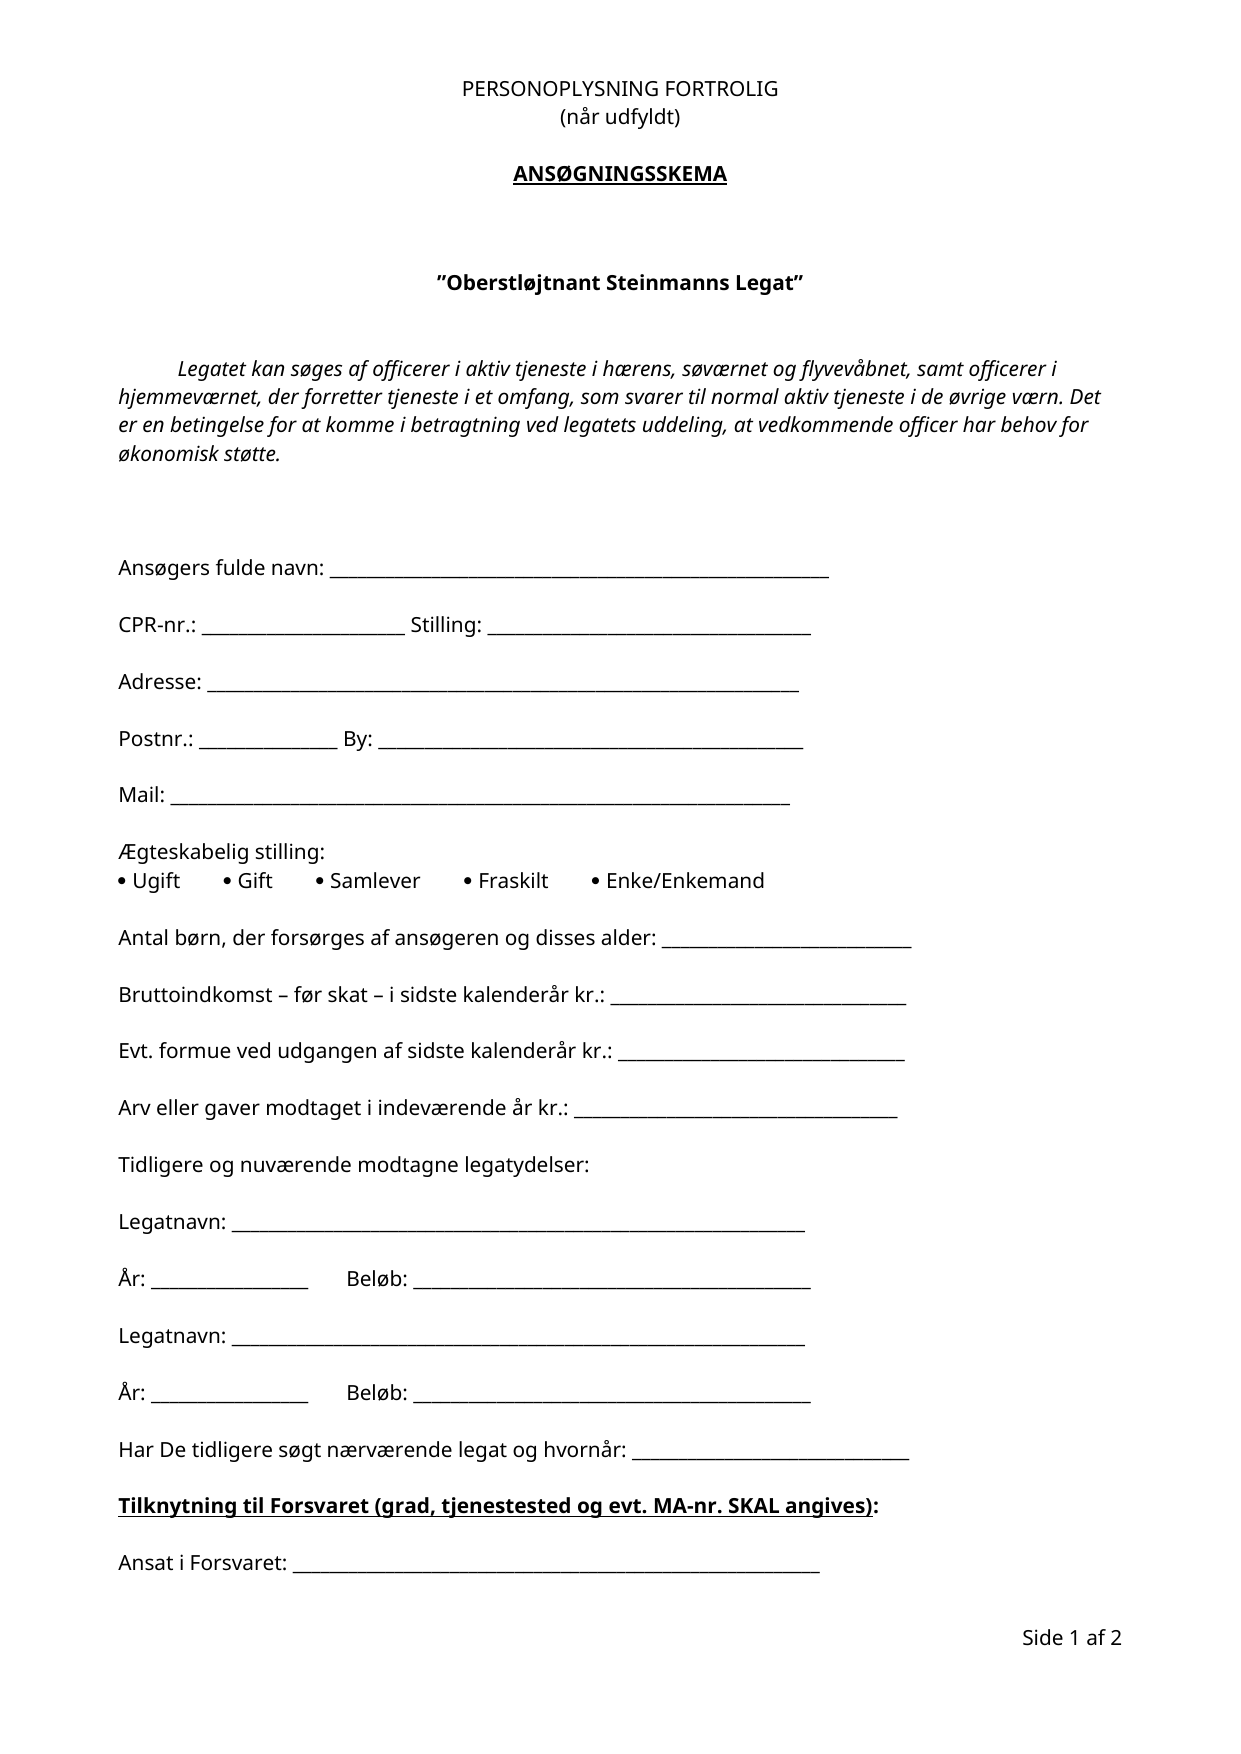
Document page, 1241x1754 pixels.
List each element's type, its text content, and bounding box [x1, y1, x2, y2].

text Tilknytning til Forsvaret (grad, tjenestested og evt. MA-nr. SKAL angives): [118, 1492, 1122, 1520]
text År: _________________ Beløb: ___________________________________________ [118, 1378, 1122, 1406]
text Legatnavn: ______________________________________________________________ [118, 1207, 1122, 1236]
text Evt. formue ved udgangen af sidste kalenderår kr.: _______________________________ [118, 1037, 1122, 1065]
text Antal børn, der forsørges af ansøgeren og disses alder: ___________________________ [118, 923, 1122, 951]
text Arv eller gaver modtaget i indeværende år kr.: ___________________________________ [118, 1093, 1122, 1122]
text Ægteskabelig stilling: [118, 837, 1122, 866]
text Tidligere og nuværende modtagne legatydelser: [118, 1150, 1122, 1179]
text CPR-nr.: ______________________ Stilling: ___________________________________ [118, 610, 1122, 638]
text Ansøgers fulde navn: ______________________________________________________ [118, 553, 1122, 582]
text Har De tidligere søgt nærværende legat og hvornår: ______________________________ [118, 1435, 1122, 1463]
text Adresse: ________________________________________________________________ [118, 667, 1122, 695]
text Legatnavn: ______________________________________________________________ [118, 1321, 1122, 1349]
text Bruttoindkomst – før skat – i sidste kalenderår kr.: ________________________________ [118, 980, 1122, 1008]
text Mail: ___________________________________________________________________ [118, 781, 1122, 809]
text Legatet kan søges af officerer i aktiv tjeneste i hærens, søværnet og flyvevåbnet, samt officerer i hjemmeværnet, der forretter tjeneste i et omfang, som svarer til normal aktiv tjeneste i de øvrige værn. Det er en betingelse for at komme i betragtning ved legatets uddeling, at vedkommende officer har behov for økonomisk støtte. [118, 354, 1122, 525]
subtitle Ansat i Forsvaret: _________________________________________________________ [118, 1548, 1122, 1577]
text Postnr.: _______________ By: ______________________________________________ [118, 724, 1122, 752]
text Ugift Gift Samlever Fraskilt Enke/Enkemand [118, 866, 1122, 894]
title ANSØGNINGSSKEMA [118, 159, 1122, 187]
text ”Oberstløjtnant Steinmanns Legat” [118, 268, 1122, 297]
text År: _________________ Beløb: ___________________________________________ [118, 1264, 1122, 1292]
